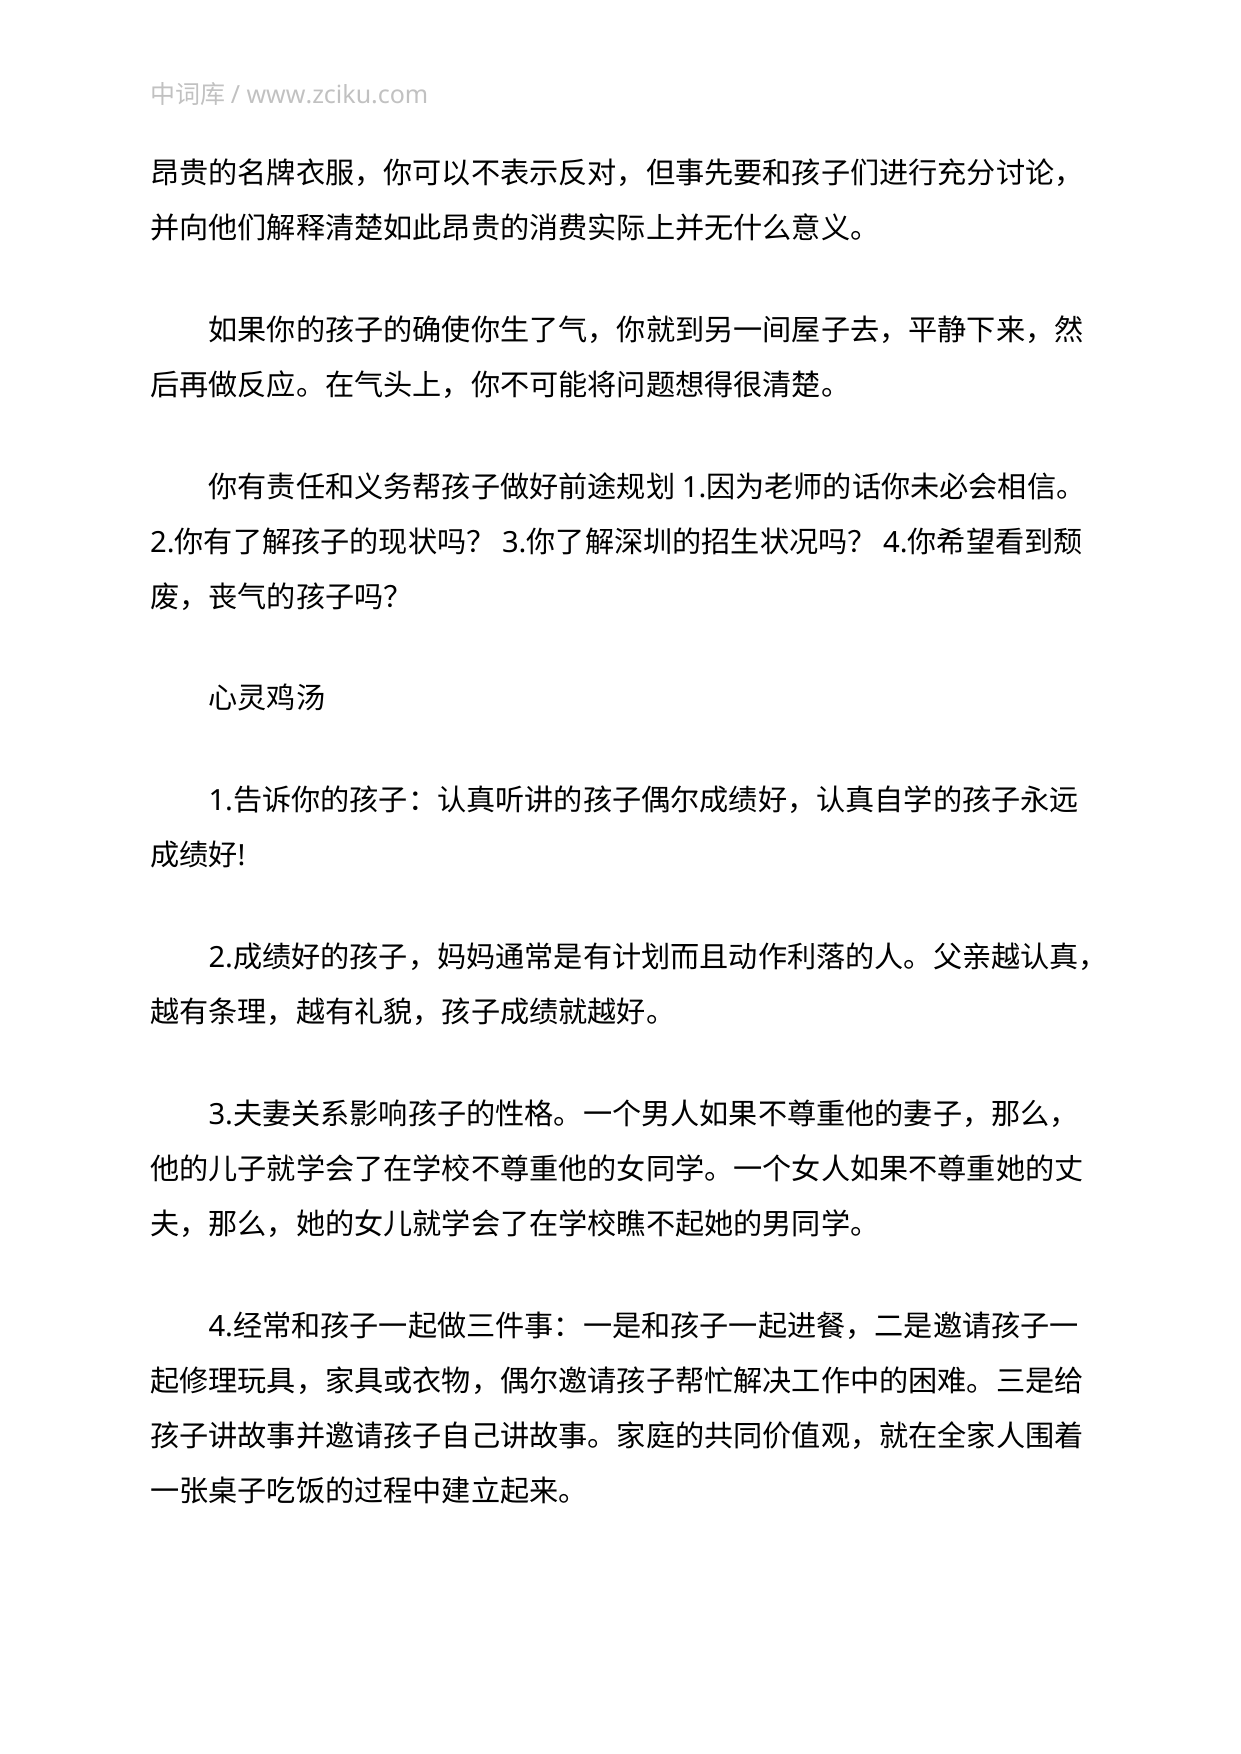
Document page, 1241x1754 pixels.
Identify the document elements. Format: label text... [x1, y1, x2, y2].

text 你有责任和义务帮孩子做好前途规划 1.因为老师的话你未必会相信。2.你有了解孩子的现状吗？ 3.你了解深圳的招生状况吗？ 4.你希望看到颓废，丧气的孩子吗？ [150, 463, 1090, 616]
text 1.告诉你的孩子：认真听讲的孩子偶尔成绩好，认真自学的孩子永远成绩好! [150, 777, 1090, 874]
text 3.夫妻关系影响孩子的性格。一个男人如果不尊重他的妻子，那么，他的儿子就学会了在学校不尊重他的女同学。一个女人如果不尊重她的丈夫，那么，她的女儿就学会了在学校瞧不起她的男同学。 [150, 1091, 1090, 1243]
text 4.经常和孩子一起做三件事：一是和孩子一起进餐，二是邀请孩子一起修理玩具，家具或衣物，偶尔邀请孩子帮忙解决工作中的困难。三是给孩子讲故事并邀请孩子自己讲故事。家庭的共同价值观，就在全家人围着一张桌子吃饭的过程中建立起来。 [150, 1302, 1090, 1509]
text 如果你的孩子的确使你生了气，你就到另一间屋子去，平静下来，然后再做反应。在气头上，你不可能将问题想得很清楚。 [150, 307, 1090, 404]
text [150, 150, 1090, 247]
text 2.成绩好的孩子，妈妈通常是有计划而且动作利落的人。父亲越认真，越有条理，越有礼貌，孩子成绩就越好。 [150, 934, 1090, 1031]
text 心灵鸡汤 [150, 675, 1090, 717]
